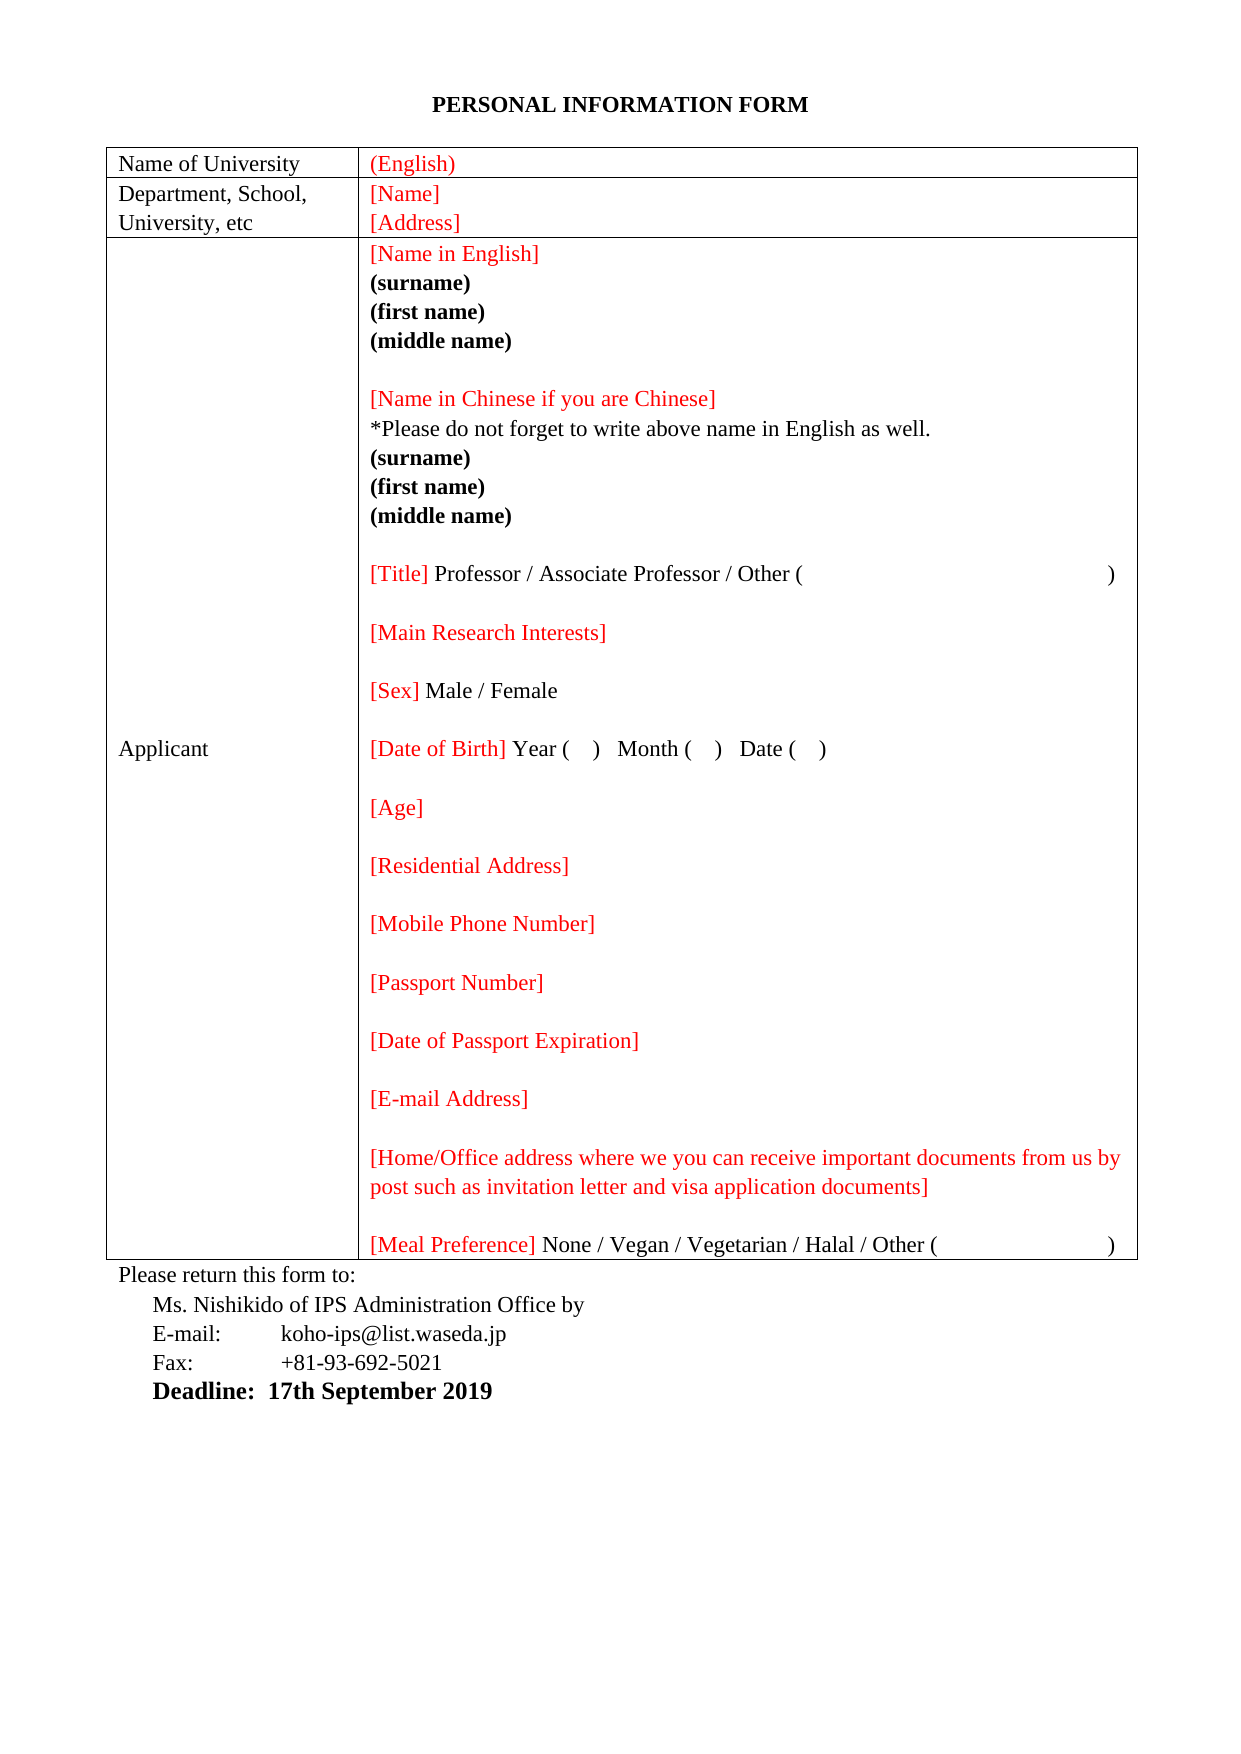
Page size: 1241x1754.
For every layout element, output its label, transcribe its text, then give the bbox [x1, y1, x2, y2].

table_header (English) [359, 148, 1137, 177]
table_header Name of University [107, 148, 358, 177]
text PERSONAL INFORMATION FORM [118, 89, 1122, 118]
text Please return this form to: [118, 1260, 1122, 1289]
table_cell Department, School, University, etc [107, 178, 358, 237]
text Deadline: 17th September 2019 [118, 1376, 1122, 1405]
table_cell [Name] [Address] [359, 178, 1137, 237]
table_cell Applicant [107, 238, 358, 1258]
text Ms. Nishikido of IPS Administration Office by [118, 1289, 1122, 1318]
table_cell [Name in English] (surname) (first name) (middle name) [Name in Chinese if you are Chinese] *Please do not forget to write above name in English as well. (surname) (first name) (middle name) [Title] Professor / Associate Professor / Other ( ) [Main Research Interests] [Sex] Male / Female [Date of Birth] Year ( ) Month ( ) Date ( ) [Age] [Residential Address] [Mobile Phone Number] [Passport Number] [Date of Passport Expiration] [E-mail Address] [Home/Office address where we you can receive important documents from us by post such as invitation letter and visa application documents] [Meal Preference] None / Vegan / Vegetarian / Halal / Other ( ) [359, 238, 1137, 1258]
text E-mail: koho-ips@list.waseda.jp [118, 1318, 1122, 1347]
text Fax: +81-93-692-5021 [118, 1347, 1122, 1376]
